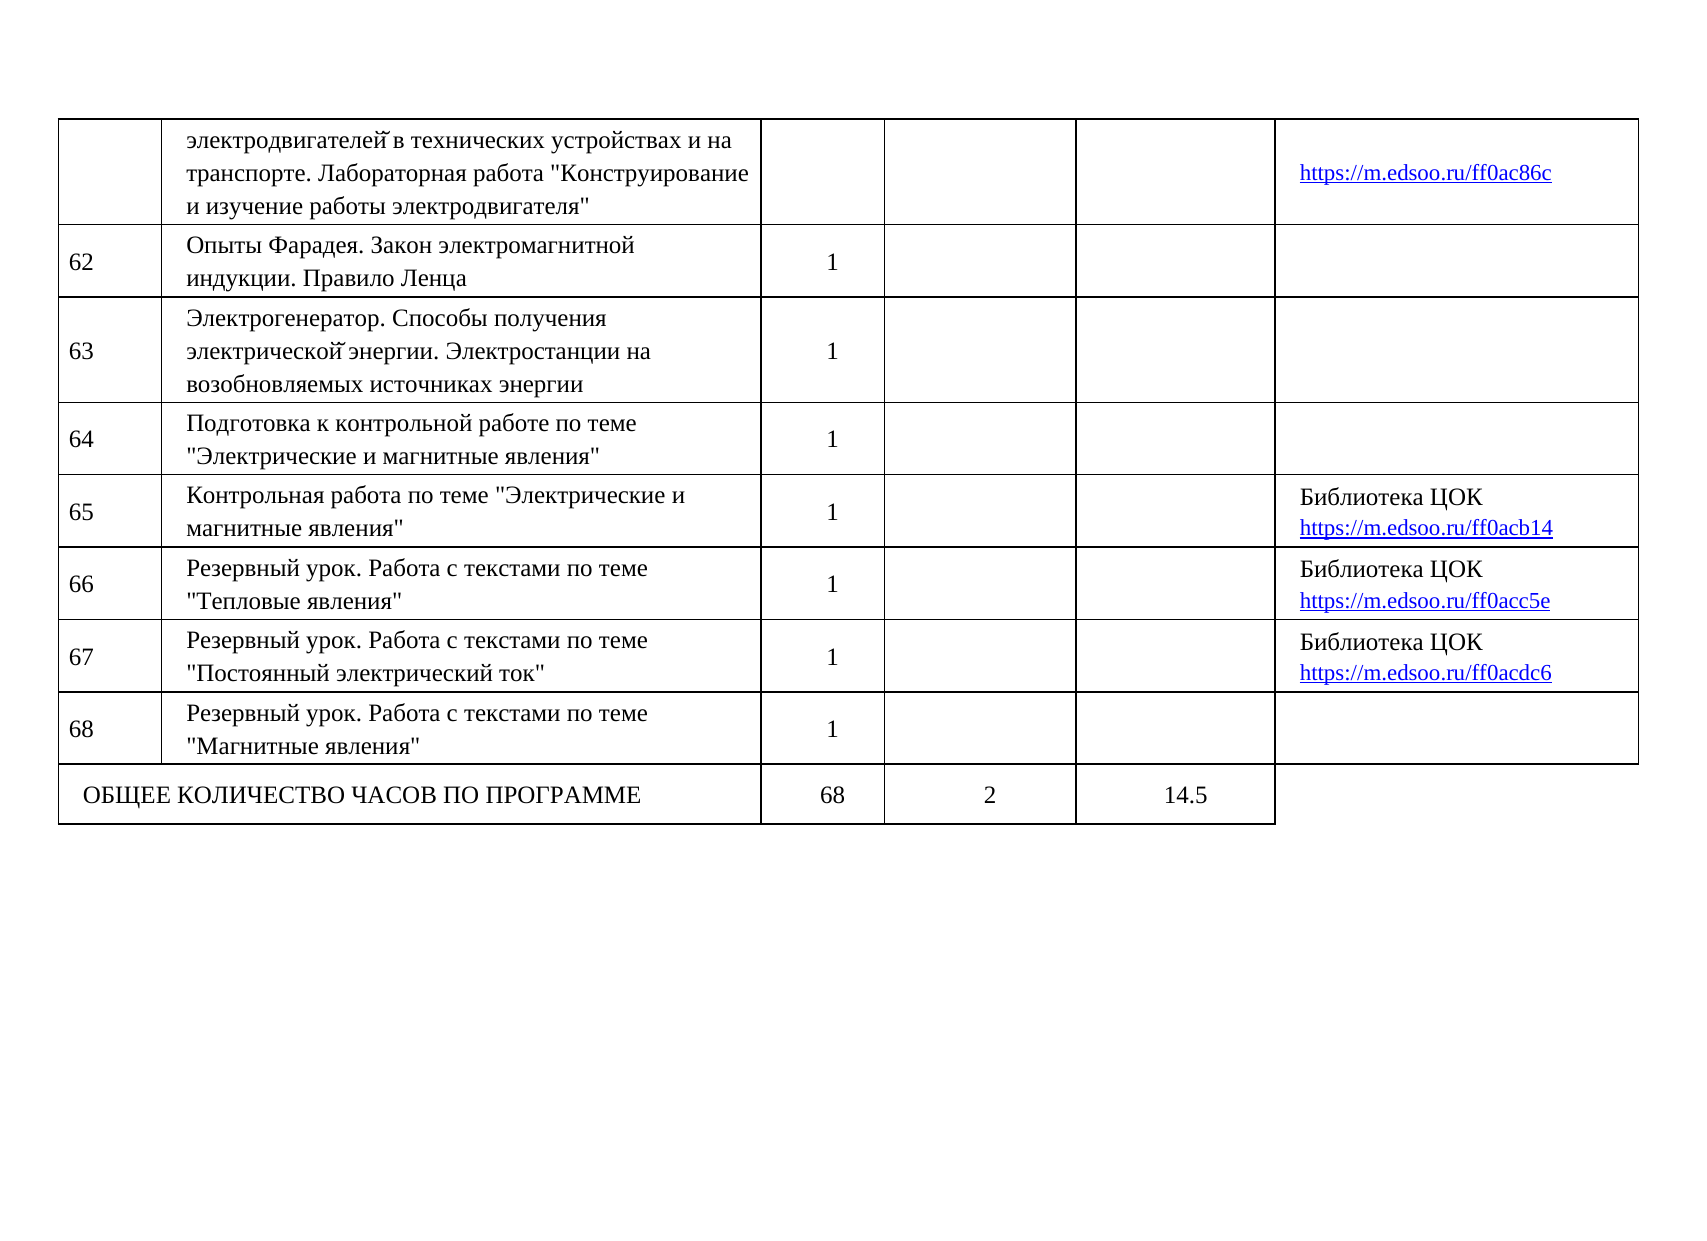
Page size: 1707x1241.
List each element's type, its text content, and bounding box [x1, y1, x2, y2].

table_cell Подготовка к контрольной работе по теме "Электрические и магнитные явления" [162, 403, 760, 474]
table_cell [885, 403, 1075, 474]
table_cell [1077, 548, 1274, 618]
table_cell [1077, 225, 1274, 296]
table_cell 68 [762, 765, 884, 823]
table_cell Электрогенератор. Способы получения электрической̆ энергии. Электростанции на возобновляемых источниках энергии [162, 298, 760, 401]
table_cell [1276, 298, 1638, 401]
table_cell Резервный урок. Работа с текстами по теме "Тепловые явления" [162, 548, 760, 618]
table_cell [1077, 298, 1274, 401]
table_cell [885, 225, 1075, 296]
table_cell [1077, 620, 1274, 691]
table_cell ОБЩЕЕ КОЛИЧЕСТВО ЧАСОВ ПО ПРОГРАММЕ [59, 765, 760, 823]
table_cell 1 [762, 620, 884, 691]
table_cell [162, 120, 760, 223]
table_cell Резервный урок. Работа с текстами по теме "Постоянный электрический ток" [162, 620, 760, 691]
table_cell [885, 120, 1075, 223]
table_cell [885, 693, 1075, 763]
table_cell [885, 298, 1075, 401]
table_cell 1 [762, 548, 884, 618]
table_cell [1077, 120, 1274, 223]
table_cell 61 [59, 120, 161, 223]
table_cell [1276, 225, 1638, 296]
table_cell 65 [59, 475, 161, 546]
table_cell 14.5 [1077, 765, 1274, 823]
table_cell 68 [59, 693, 161, 763]
table_cell Библиотека ЦОК https://m.edsoo.ru/ff0acdc6 [1276, 620, 1638, 691]
table_cell [1077, 693, 1274, 763]
table_cell [885, 620, 1075, 691]
table_cell 67 [59, 620, 161, 691]
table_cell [1276, 120, 1638, 223]
table_cell [885, 475, 1075, 546]
table_cell 1 [762, 403, 884, 474]
table_cell [1276, 693, 1638, 763]
table_cell 2 [885, 765, 1075, 823]
table_cell Резервный урок. Работа с текстами по теме "Магнитные явления" [162, 693, 760, 763]
table_cell 62 [59, 225, 161, 296]
table_cell [1077, 475, 1274, 546]
table_cell 1 [762, 475, 884, 546]
table_cell 64 [59, 403, 161, 474]
table_cell Библиотека ЦОК https://m.edsoo.ru/ff0acb14 [1276, 475, 1638, 546]
table_cell 66 [59, 548, 161, 618]
table_cell Библиотека ЦОК https://m.edsoo.ru/ff0acc5e [1276, 548, 1638, 618]
table_cell 1 [762, 120, 884, 223]
table_cell [1077, 403, 1274, 474]
table_cell 63 [59, 298, 161, 401]
table_cell 1 [762, 298, 884, 401]
table_cell Опыты Фарадея. Закон электромагнитной индукции. Правило Ленца [162, 225, 760, 296]
table_cell [885, 548, 1075, 618]
table_cell Контрольная работа по теме "Электрические и магнитные явления" [162, 475, 760, 546]
table_cell 1 [762, 693, 884, 763]
table_cell [1276, 403, 1638, 474]
table_cell 1 [762, 225, 884, 296]
